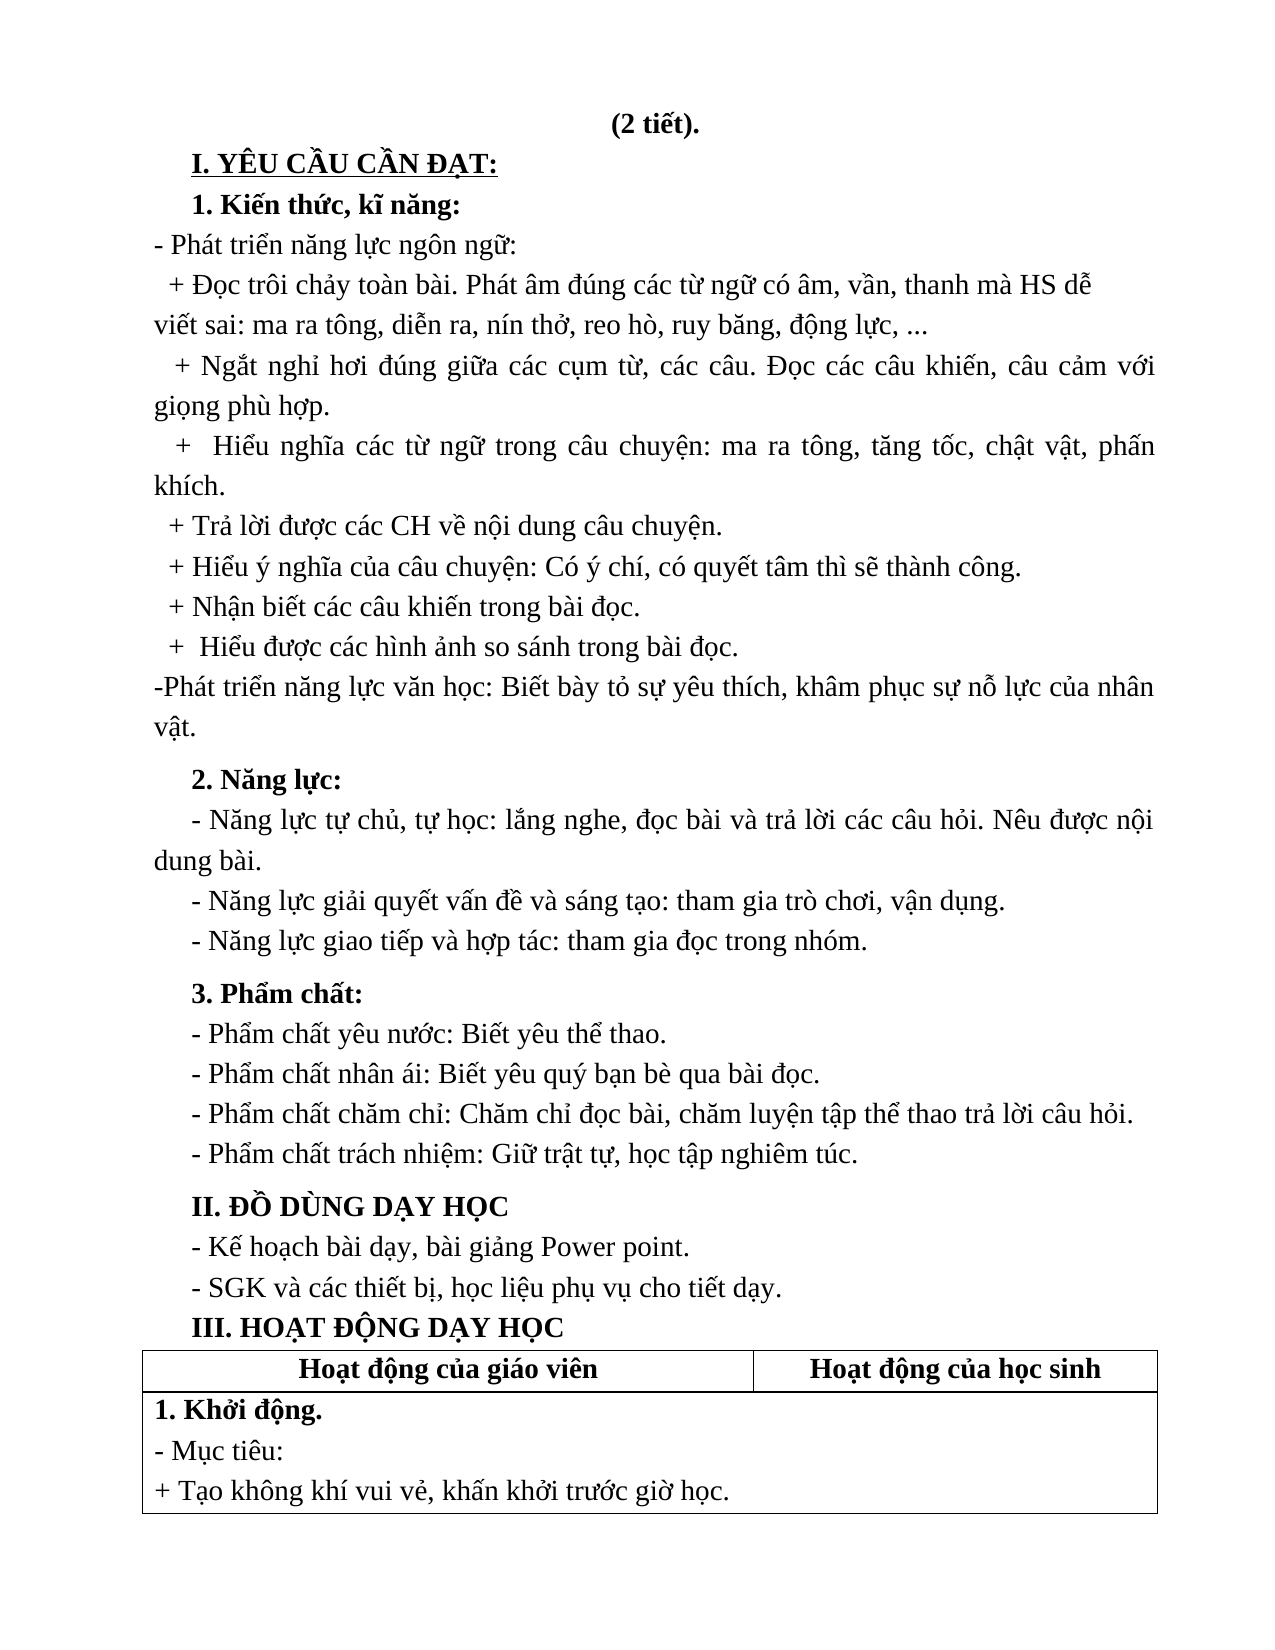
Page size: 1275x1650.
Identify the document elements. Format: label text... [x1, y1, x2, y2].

text I. YÊU CẦU CẦN ĐẠT: [153, 147, 1157, 180]
text + Hiểu được các hình ảnh so sánh trong bài đọc. [153, 629, 1157, 663]
text III. HOẠT ĐỘNG DẠY HỌC [153, 1310, 1157, 1343]
text 3. Phẩm chất: [153, 976, 1157, 1009]
text - Phẩm chất trách nhiệm: Giữ trật tự, học tập nghiêm túc. [153, 1137, 1157, 1170]
table_header Hoạt động của học sinh [754, 1351, 1157, 1391]
text 1. Kiến thức, kĩ năng: [153, 187, 1157, 220]
text - Kế hoạch bài dạy, bài giảng Power point. [153, 1229, 1157, 1263]
text + Nhận biết các câu khiến trong bài đọc. [153, 589, 1157, 622]
text - Phẩm chất chăm chỉ: Chăm chỉ đọc bài, chăm luyện tập thể thao trả lời câu hỏi. [153, 1096, 1157, 1130]
text 2. Năng lực: [153, 762, 1157, 796]
text - SGK và các thiết bị, học liệu phụ vụ cho tiết dạy. [153, 1270, 1157, 1303]
text - Phẩm chất nhân ái: Biết yêu quý bạn bè qua bài đọc. [153, 1056, 1157, 1090]
table_header Hoạt động của giáo viên [143, 1351, 753, 1391]
text + Hiểu ý nghĩa của câu chuyện: Có ý chí, có quyết tâm thì sẽ thành công. [153, 549, 1157, 582]
text - Năng lực giải quyết vấn đề và sáng tạo: tham gia trò chơi, vận dụng. [153, 883, 1157, 916]
text + Đọc trôi chảy toàn bài. Phát âm đúng các từ ngữ có âm, vần, thanh mà HS dễ [153, 267, 1157, 301]
text viết sai: ma ra tông, diễn ra, nín thở, reo hò, ruy băng, động lực, ... [153, 307, 1157, 341]
text - Năng lực giao tiếp và hợp tác: tham gia đọc trong nhóm. [153, 923, 1157, 957]
text + Trả lời được các CH về nội dung câu chuyện. [153, 508, 1157, 542]
text -Phát triển năng lực văn học: Biết bày tỏ sự yêu thích, khâm phục sự nỗ lực của nhân vật. [153, 669, 1157, 743]
text - Phẩm chất yêu nước: Biết yêu thể thao. [153, 1016, 1157, 1049]
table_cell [143, 1393, 1157, 1513]
text - Phát triển năng lực ngôn ngữ: [153, 227, 1157, 261]
text + Hiểu nghĩa các từ ngữ trong câu chuyện: ma ra tông, tăng tốc, chật vật, phấn khích. [153, 428, 1157, 502]
text (2 tiết). [153, 106, 1157, 140]
text + Ngắt nghỉ hơi đúng giữa các cụm từ, các câu. Đọc các câu khiến, câu cảm với giọng phù hợp. [153, 348, 1157, 421]
text II. ĐỒ DÙNG DẠY HỌC [153, 1189, 1157, 1223]
text - Năng lực tự chủ, tự học: lắng nghe, đọc bài và trả lời các câu hỏi. Nêu được nội dung bài. [153, 802, 1157, 876]
